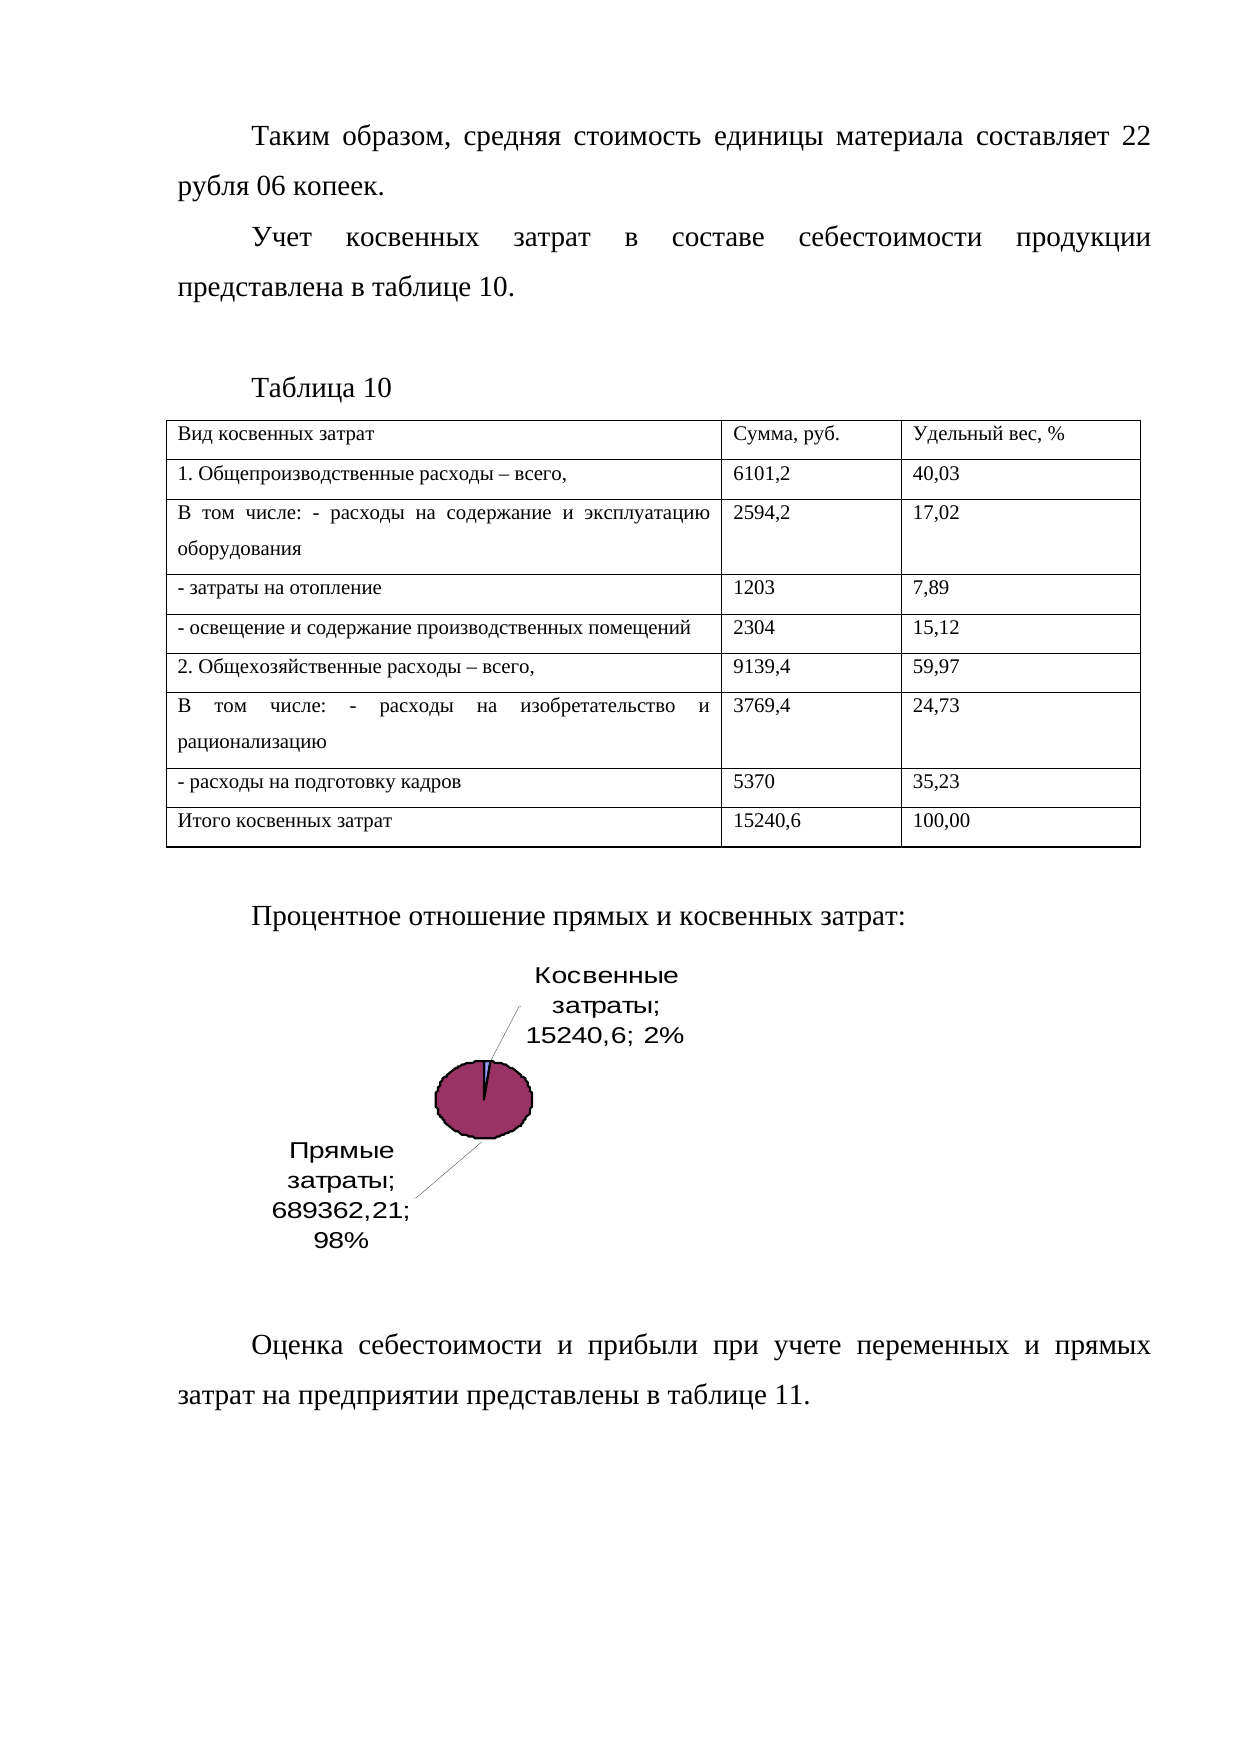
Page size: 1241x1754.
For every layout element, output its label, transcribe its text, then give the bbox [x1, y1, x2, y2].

table_cell 2304 [722, 615, 901, 653]
text Учет косвенных затрат в составе себестоимости продукции представлена в таблице 10. [177, 219, 1152, 303]
text Оценка себестоимости и прибыли при учете переменных и прямых затрат на предприятии представлены в таблице 11. [177, 1327, 1152, 1411]
table_cell 40,03 [902, 460, 1140, 499]
table_header Вид косвенных затрат [167, 421, 721, 459]
table_cell 100,00 [902, 808, 1140, 846]
table_cell В том числе: - расходы на содержание и эксплуатацию оборудования [167, 500, 721, 574]
table_cell Итого косвенных затрат [167, 808, 721, 846]
table_cell 1. Общепроизводственные расходы – всего, [167, 460, 721, 499]
table_header Сумма, руб. [722, 421, 901, 459]
table_cell 24,73 [902, 693, 1140, 768]
table_cell 35,23 [902, 769, 1140, 807]
table_cell 1203 [722, 575, 901, 613]
table_cell 6101,2 [722, 460, 901, 499]
table_cell 7,89 [902, 575, 1140, 613]
table_cell - освещение и содержание производственных помещений [167, 615, 721, 653]
table_cell 59,97 [902, 654, 1140, 692]
table_cell 2594,2 [722, 500, 901, 574]
table_header Удельный вес, % [902, 421, 1140, 459]
table_cell 3769,4 [722, 693, 901, 768]
table_cell 15,12 [902, 615, 1140, 653]
table_cell 9139,4 [722, 654, 901, 692]
text Процентное отношение прямых и косвенных затрат: [177, 898, 1152, 931]
table_cell - расходы на подготовку кадров [167, 769, 721, 807]
table_cell 5370 [722, 769, 901, 807]
table_cell 17,02 [902, 500, 1140, 574]
text Таким образом, средняя стоимость единицы материала составляет 22 рубля 06 копеек. [177, 118, 1152, 202]
table_cell 15240,6 [722, 808, 901, 846]
table_cell 2. Общехозяйственные расходы – всего, [167, 654, 721, 692]
table_cell В том числе: - расходы на изобретательство и рационализацию [167, 693, 721, 768]
table_cell - затраты на отопление [167, 575, 721, 613]
text Таблица 10 [177, 370, 1152, 403]
